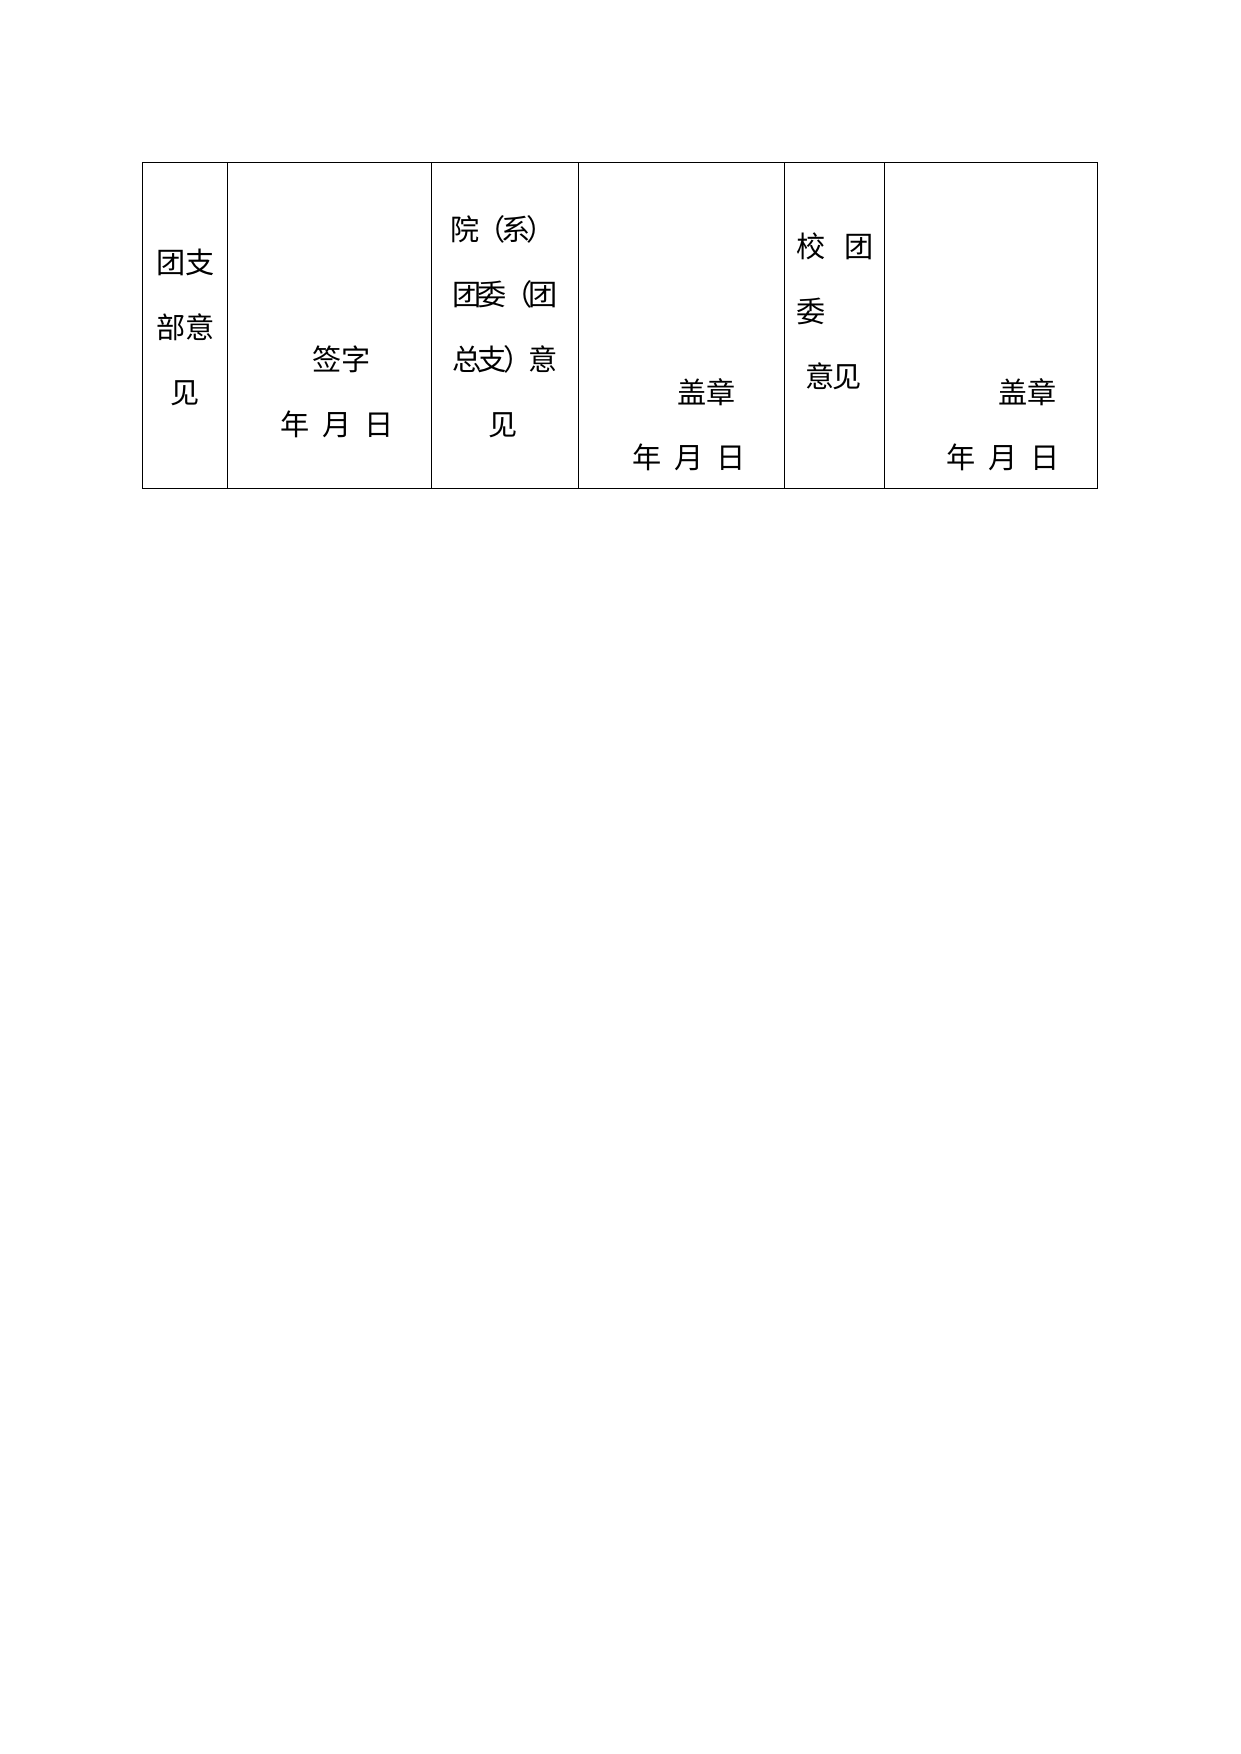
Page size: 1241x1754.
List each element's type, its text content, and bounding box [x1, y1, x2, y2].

table_cell 团支部意见 [143, 163, 227, 488]
table_cell 院（系） 团委（团总支）意见 [432, 163, 578, 488]
table_cell 盖章 年 月 日 [579, 163, 784, 488]
table_cell 盖章 年 月 日 [885, 163, 1097, 488]
table_cell 签字 年 月 日 [228, 163, 431, 488]
table_cell 校团委 意见 [785, 163, 884, 488]
